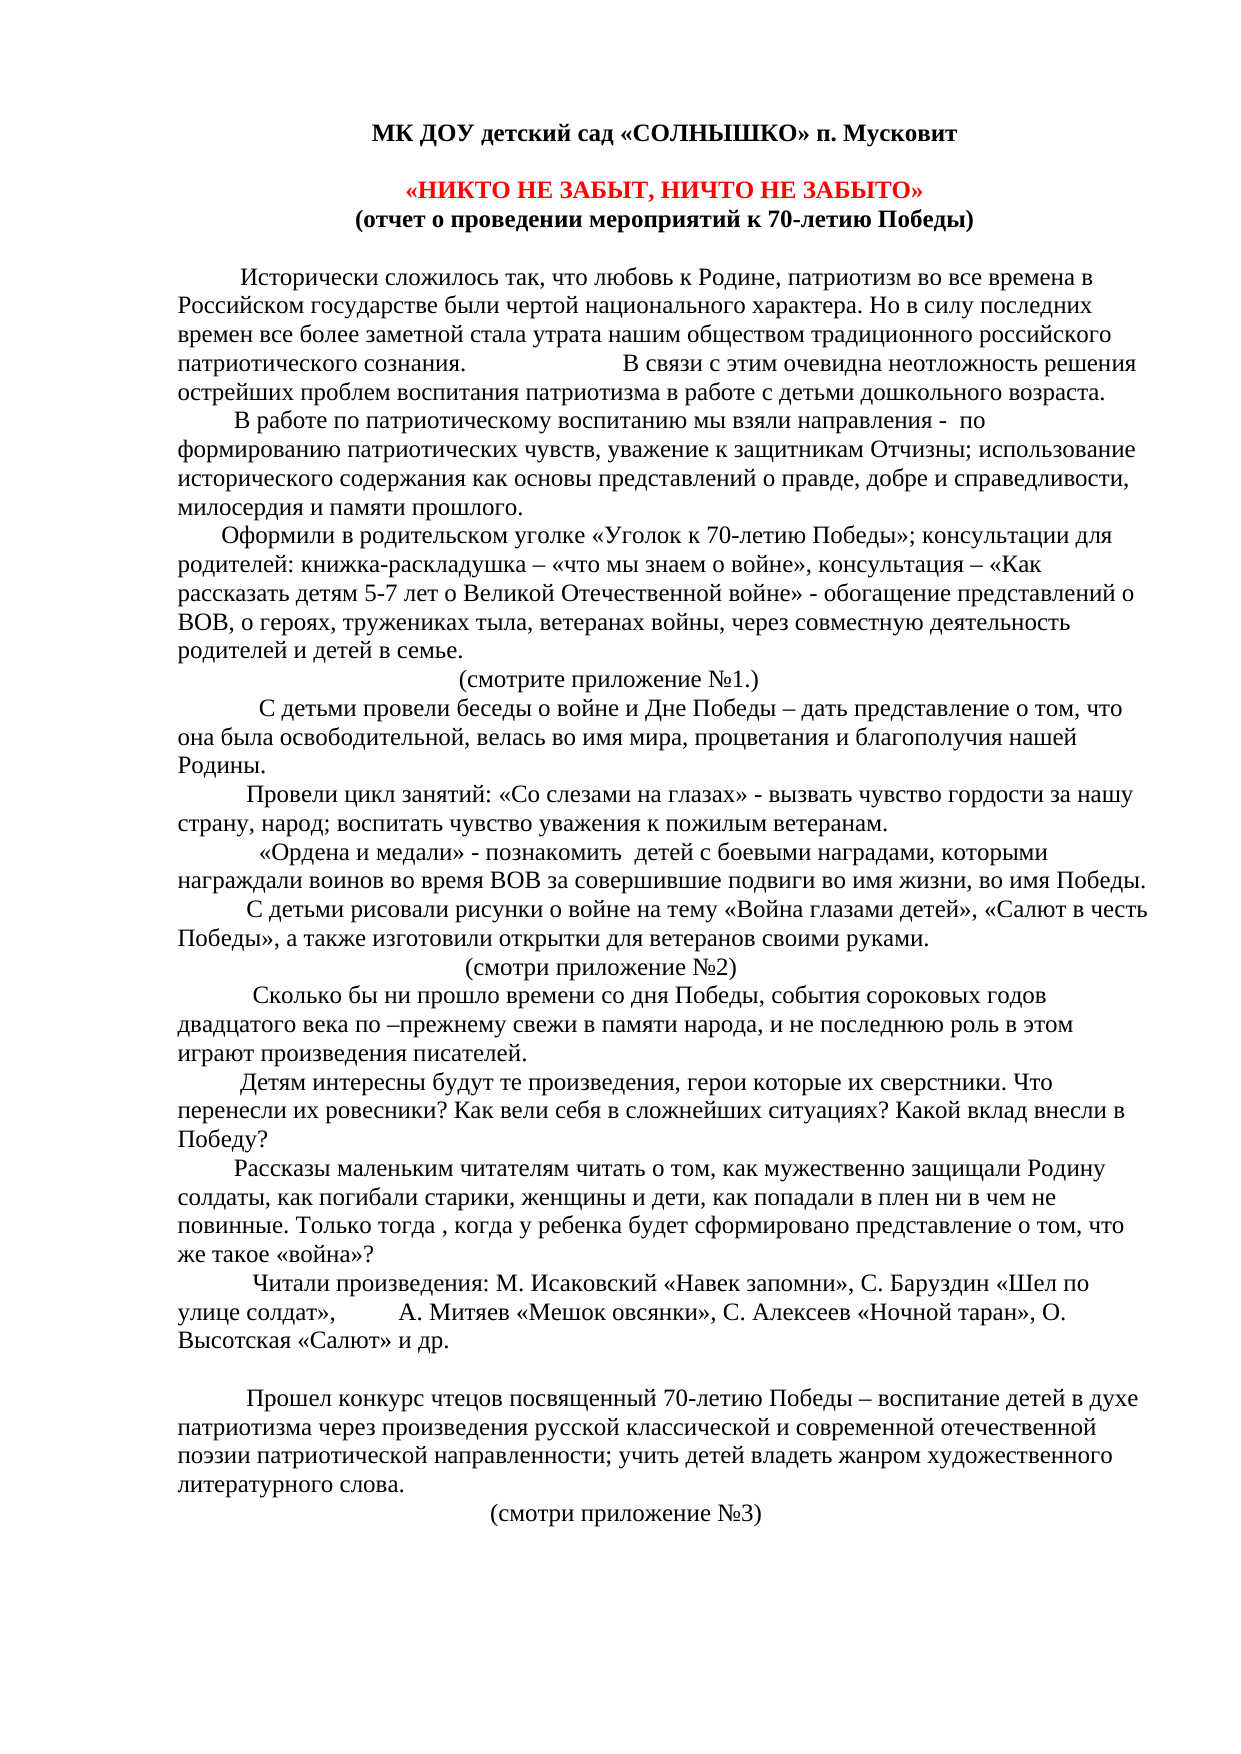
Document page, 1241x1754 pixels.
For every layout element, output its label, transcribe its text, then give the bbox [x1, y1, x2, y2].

text Сколько бы ни прошло времени со дня Победы, события сороковых годов двадцатого века по –прежнему свежи в памяти народа, и не последнюю роль в этом играют произведения писателей. [177, 981, 1152, 1067]
text «НИКТО НЕ ЗАБЫТ, НИЧТО НЕ ЗАБЫТО» [177, 176, 1152, 204]
text (смотри приложение №2) [177, 952, 1152, 981]
text Рассказы маленьким читателям читать о том, как мужественно защищали Родину солдаты, как погибали старики, женщины и дети, как попадали в плен ни в чем не повинные. Только тогда , когда у ребенка будет сформировано представление о том, что же такое «война»? [177, 1153, 1152, 1268]
text Детям интересны будут те произведения, герои которые их сверстники. Что перенесли их ровесники? Как вели себя в сложнейших ситуациях? Какой вклад внесли в Победу? [177, 1067, 1152, 1153]
text Исторически сложилось так, что любовь к Родине, патриотизм во все времена в Российском государстве были чертой национального характера. Но в силу последних времен все более заметной стала утрата нашим обществом традиционного российского патриотического сознания. В связи с этим очевидна неотложность решения острейших проблем воспитания патриотизма в работе с детьми дошкольного возраста. [177, 262, 1152, 406]
text С детьми провели беседы о войне и Дне Победы – дать представление о том, что она была освободительной, велась во имя мира, процветания и благополучия нашей Родины. [177, 693, 1152, 779]
text «Ордена и медали» - познакомить детей с боевыми наградами, которыми награждали воинов во время ВОВ за совершившие подвиги во имя жизни, во имя Победы. [177, 837, 1152, 894]
text Прошел конкурс чтецов посвященный 70-летию Победы – воспитание детей в духе патриотизма через произведения русской классической и современной отечественной поэзии патриотической направленности; учить детей владеть жанром художественного литературного слова. [177, 1383, 1152, 1498]
text (отчет о проведении мероприятий к 70-летию Победы) [177, 204, 1152, 233]
text Провели цикл занятий: «Со слезами на глазах» - вызвать чувство гордости за нашу страну, народ; воспитать чувство уважения к пожилым ветеранам. [177, 779, 1152, 837]
text (смотрите приложение №1.) [177, 664, 1152, 693]
text МК ДОУ детский сад «СОЛНЫШКО» п. Мусковит [177, 118, 1152, 147]
text (смотри приложение №3) [177, 1498, 1152, 1527]
text С детьми рисовали рисунки о войне на тему «Война глазами детей», «Салют в честь Победы», а также изготовили открытки для ветеранов своими руками. [177, 894, 1152, 952]
text Оформили в родительском уголке «Уголок к 70-летию Победы»; консультации для родителей: книжка-раскладушка – «что мы знаем о войне», консультация – «Как рассказать детям 5-7 лет о Великой Отечественной войне» - обогащение представлений о ВОВ, о героях, тружениках тыла, ветеранах войны, через совместную деятельность родителей и детей в семье. [177, 521, 1152, 664]
text Читали произведения: М. Исаковский «Навек запомни», С. Баруздин «Шел по улице солдат», А. Митяев «Мешок овсянки», С. Алексеев «Ночной таран», О. Высотская «Салют» и др. [177, 1268, 1152, 1354]
text В работе по патриотическому воспитанию мы взяли направления - по формированию патриотических чувств, уважение к защитникам Отчизны; использование исторического содержания как основы представлений о правде, добре и справедливости, милосердия и памяти прошлого. [177, 406, 1152, 521]
